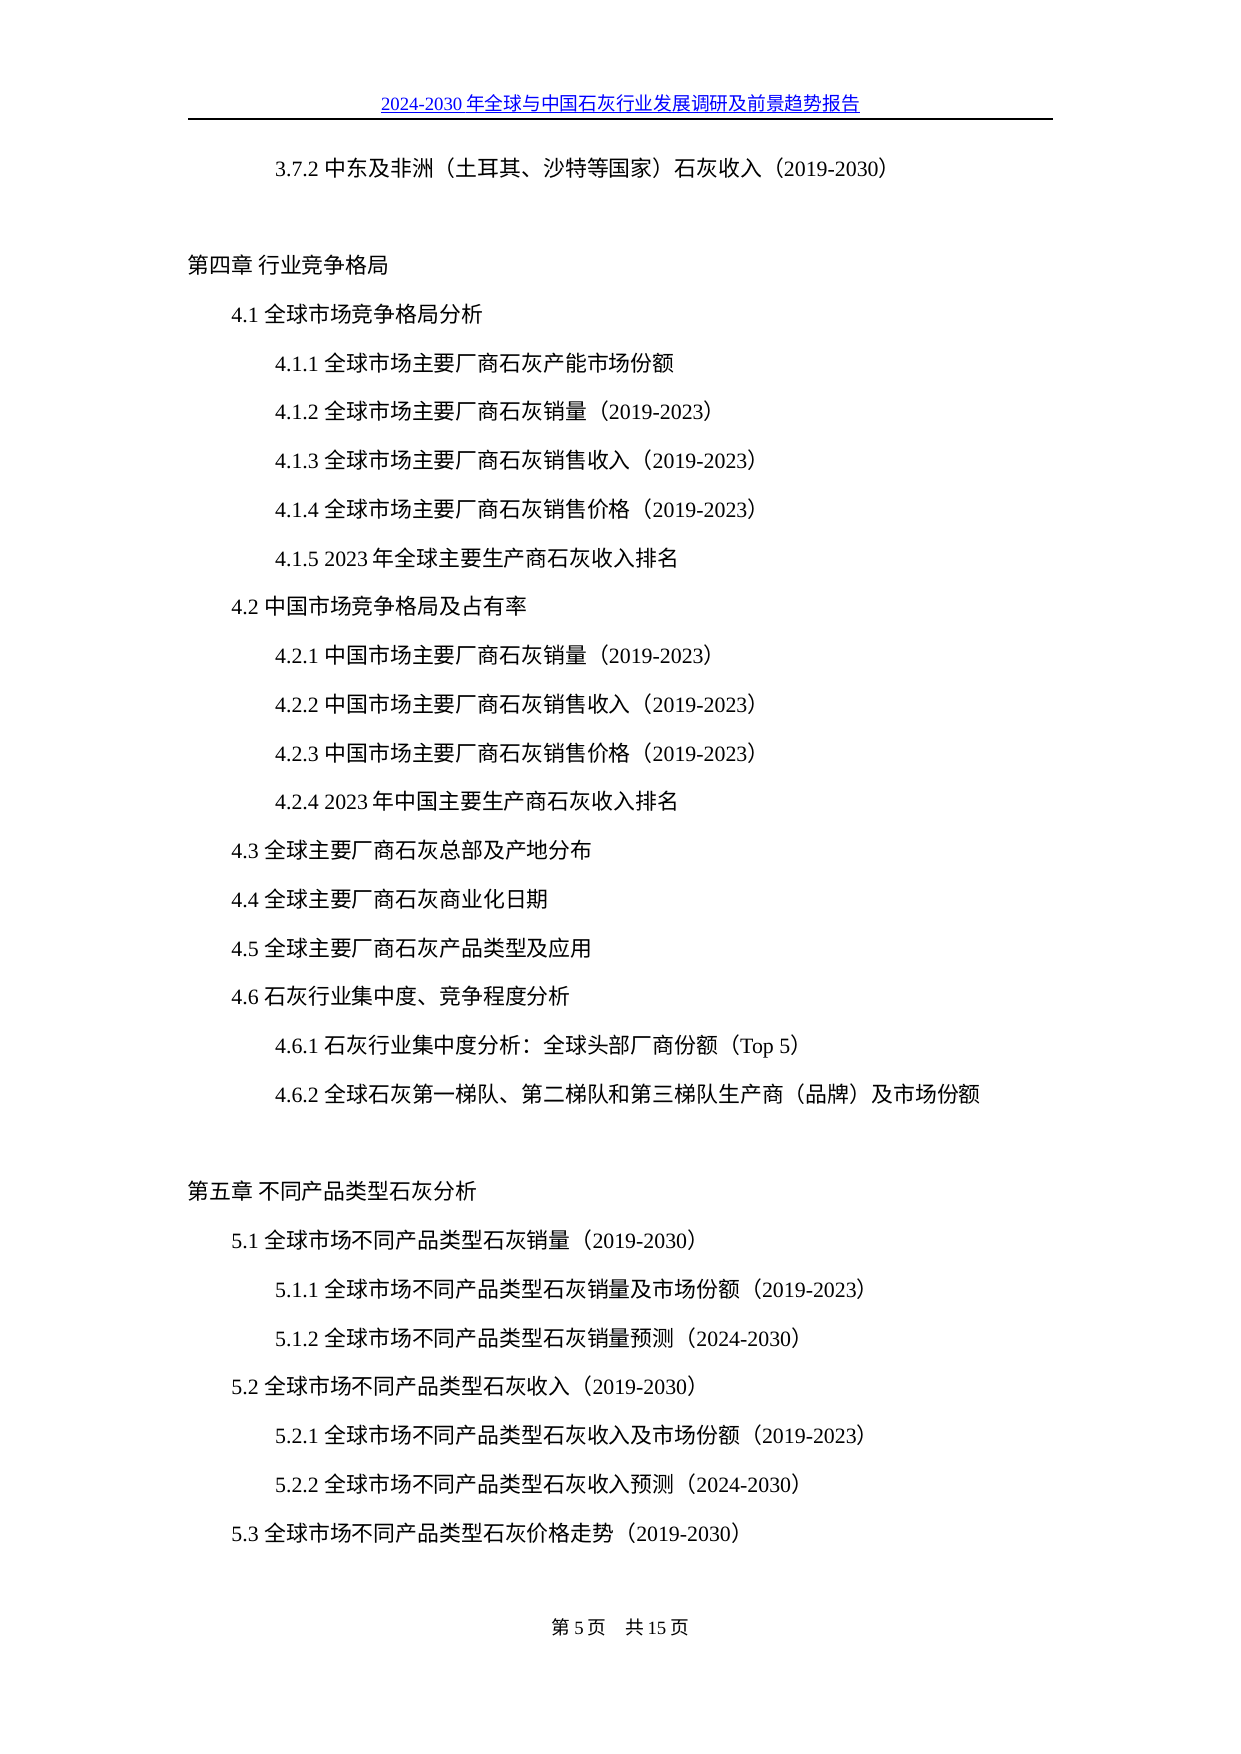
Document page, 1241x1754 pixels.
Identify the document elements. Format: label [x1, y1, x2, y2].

text [187, 150, 1053, 1548]
